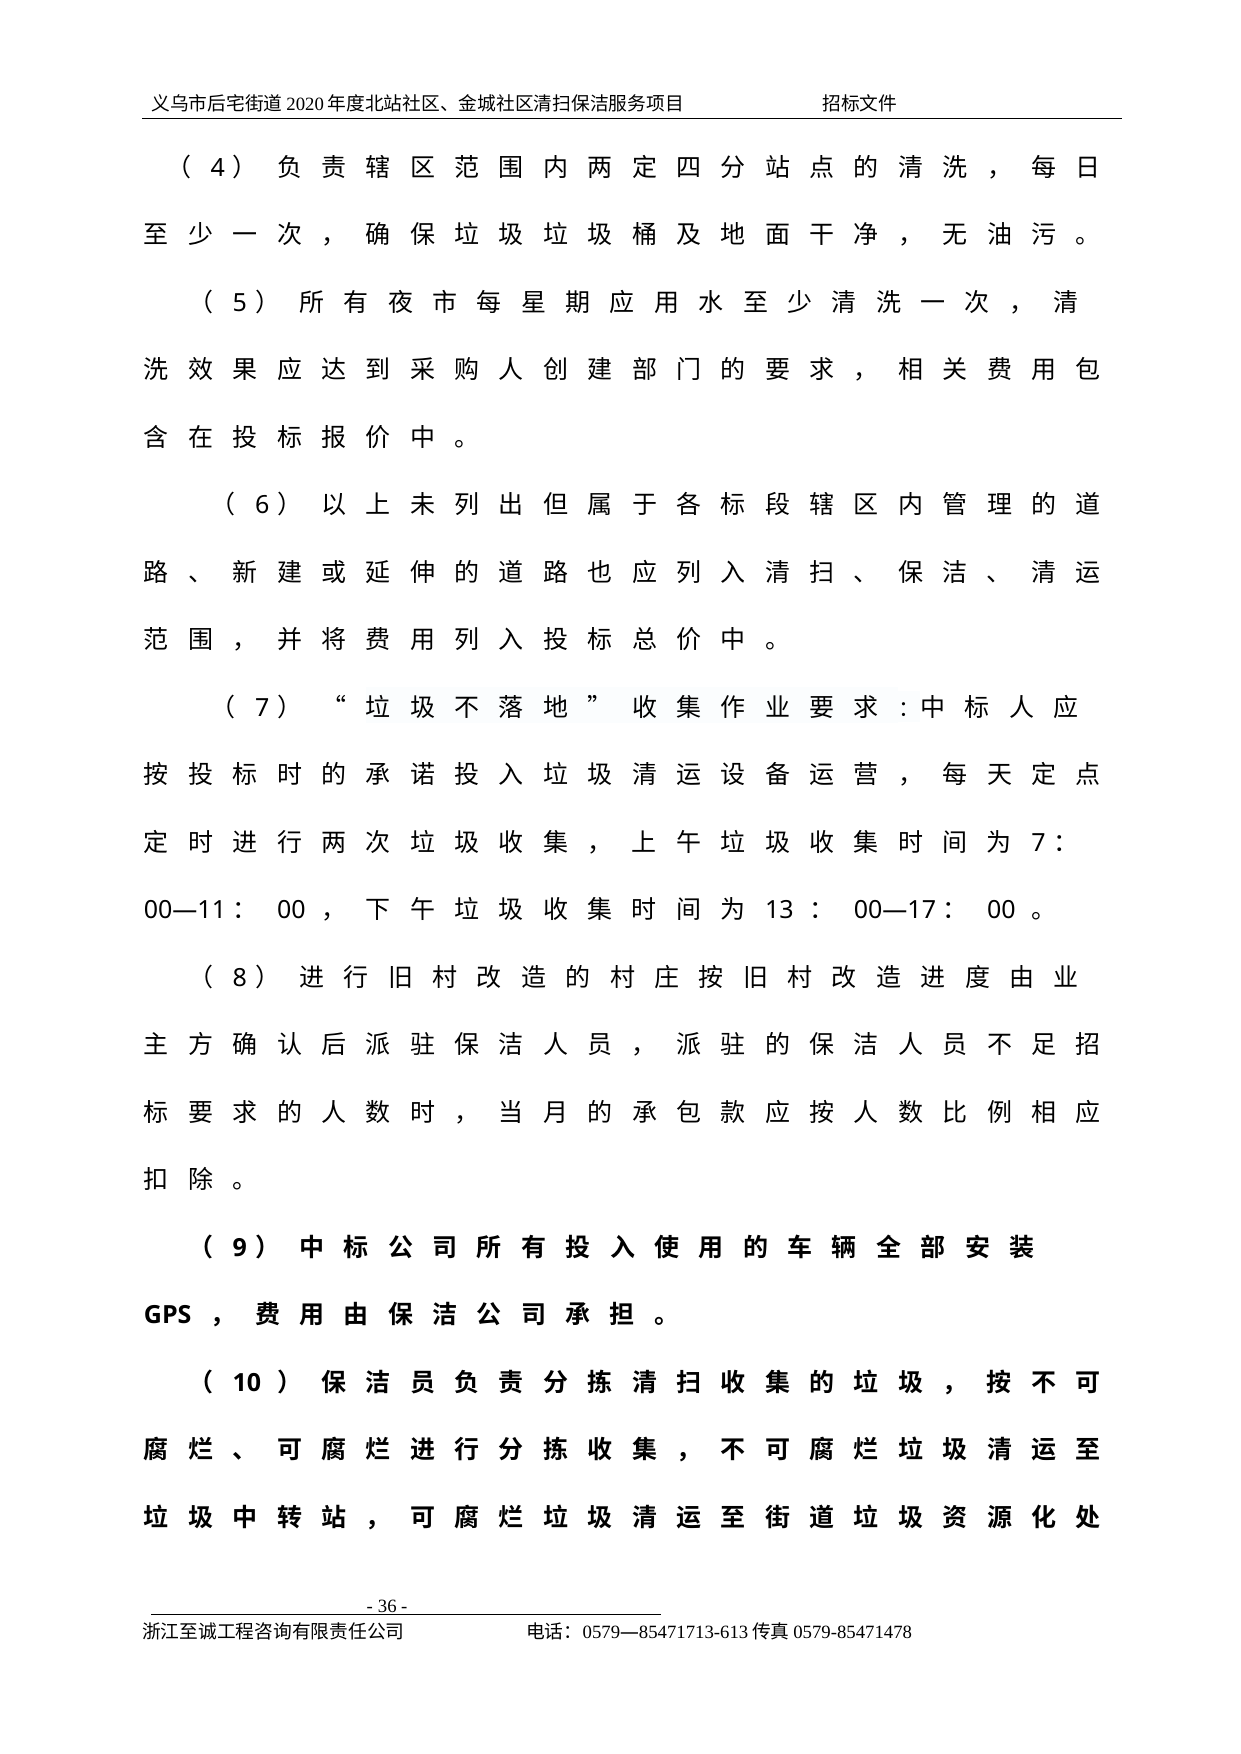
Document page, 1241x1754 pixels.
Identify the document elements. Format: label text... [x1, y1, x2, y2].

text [144, 132, 1120, 267]
text （8）进行旧村改造的村庄按旧村改造进度由业主方确认后派驻保洁人员，派驻的保洁人员不足招标要求的人数时，当月的承包款应按人数比例相应扣除。 [144, 942, 1120, 1212]
text （5）所有夜市每星期应用水至少清洗一次，清洗效果应达到采购人创建部门的要求，相关费用包含在投标报价中。 [144, 267, 1120, 469]
text （9）中标公司所有投入使用的车辆全部安装GPS，费用由保洁公司承担。 [144, 1212, 1120, 1347]
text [144, 1347, 1120, 1549]
text （6）以上未列出但属于各标段辖区内管理的道路、新建或延伸的道路也应列入清扫、保洁、清运范围，并将费用列入投标总价中。 [144, 469, 1120, 672]
text （7）“垃圾不落地”收集作业要求：中标人应按投标时的承诺投入垃圾清运设备运营，每天定点定时进行两次垃圾收集，上午垃圾收集时间为7：00—11：00，下午垃圾收集时间为13：00—17：00。 [144, 672, 1120, 942]
